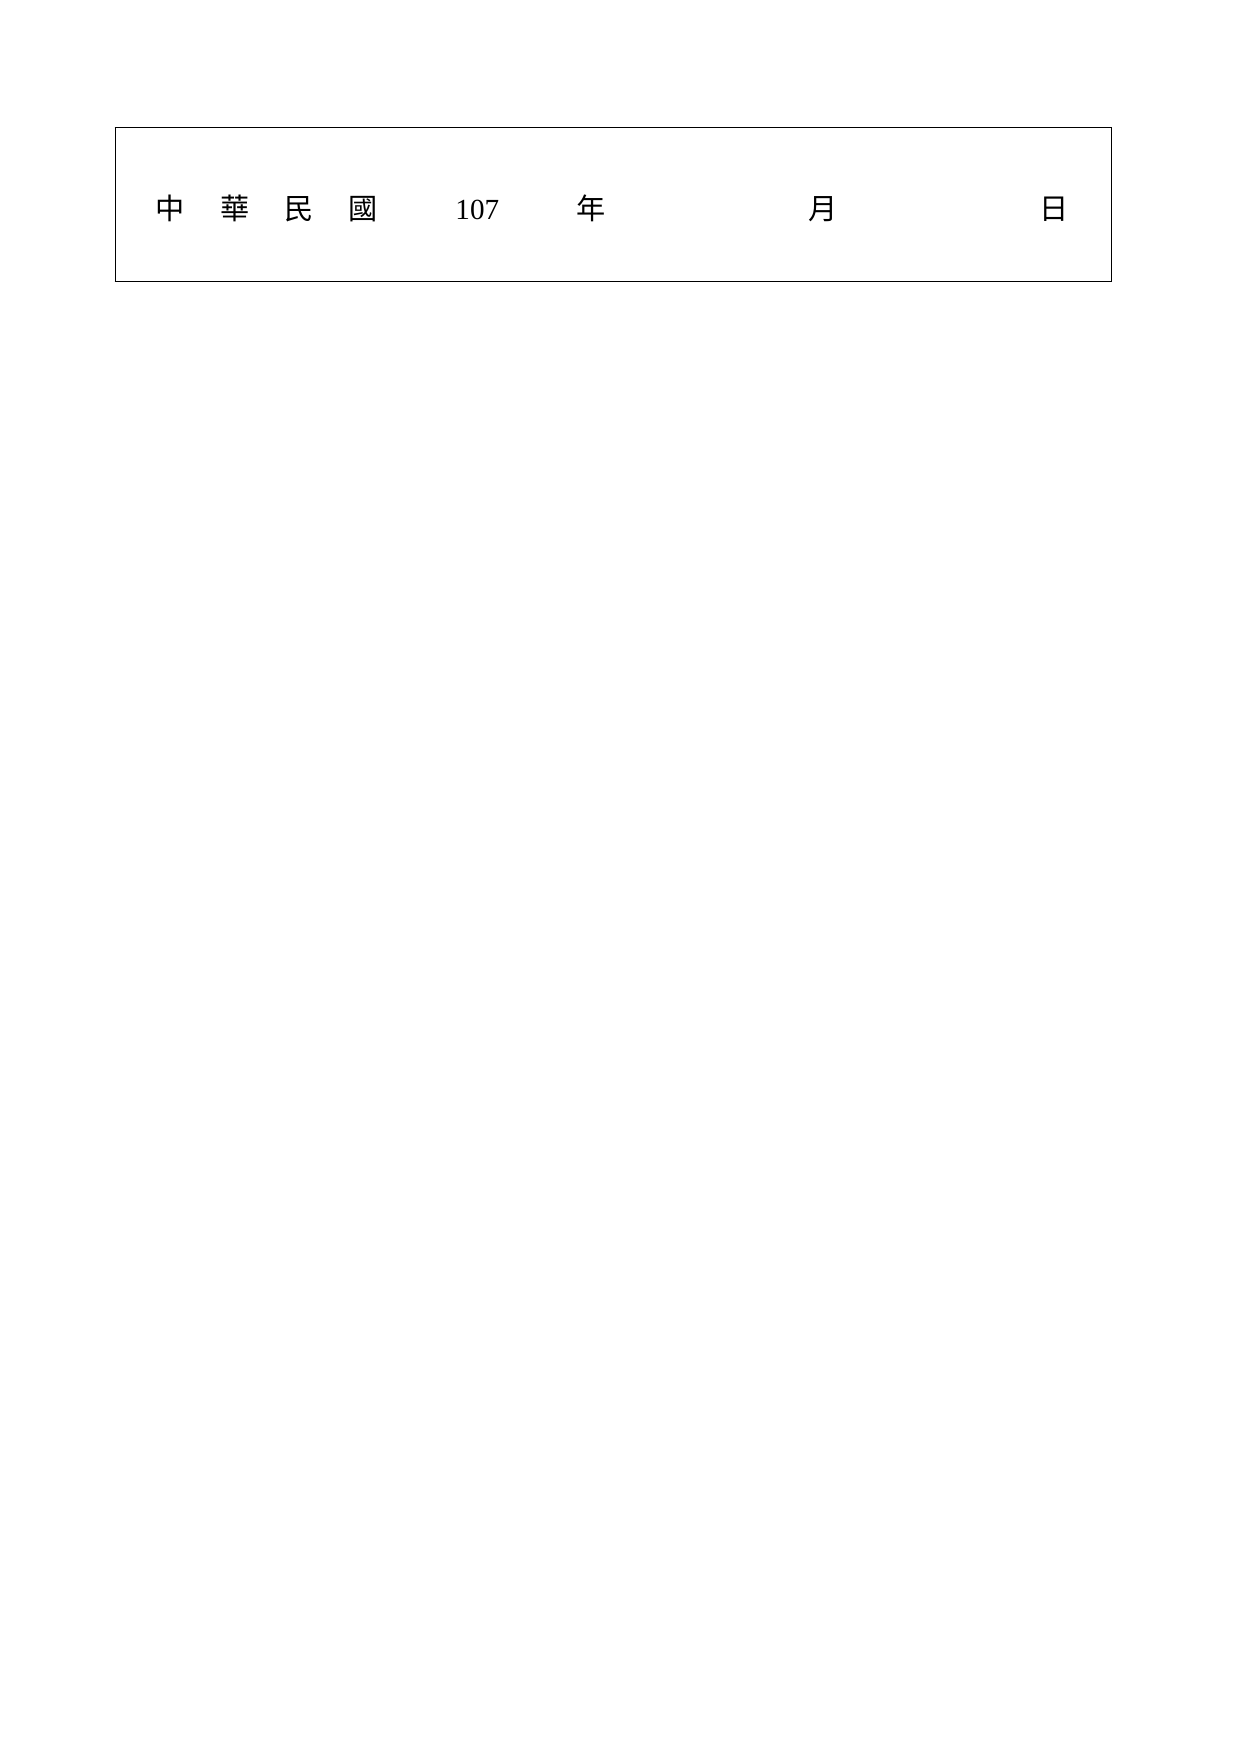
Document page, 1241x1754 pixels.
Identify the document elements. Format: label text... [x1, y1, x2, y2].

table_cell 中華民國 107 年 月 日 [116, 128, 1111, 281]
